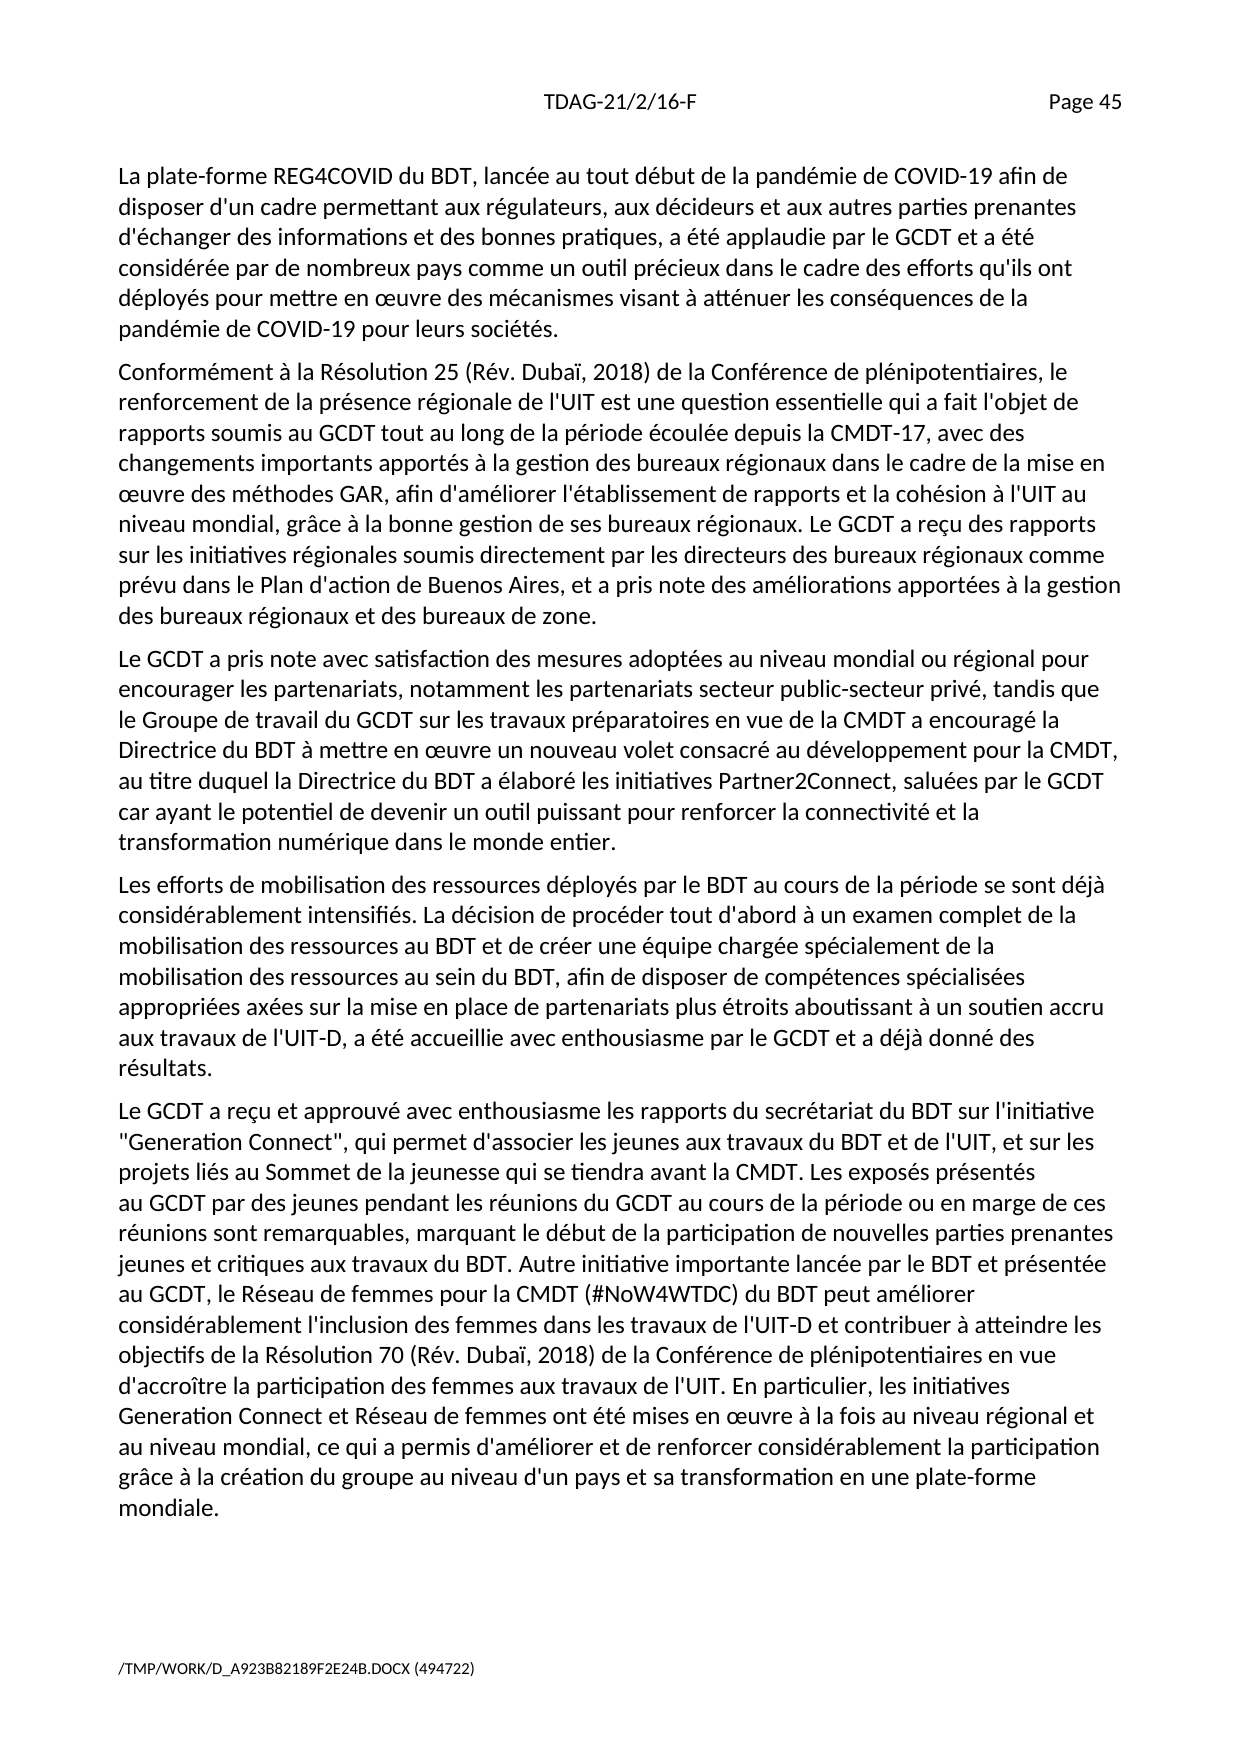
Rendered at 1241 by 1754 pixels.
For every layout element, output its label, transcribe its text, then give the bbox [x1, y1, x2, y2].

text Les efforts de mobilisation des ressources déployés par le BDT au cours de la période se sont déjà considérablement intensifiés. La décision de procéder tout d'abord à un examen complet de la mobilisation des ressources au BDT et de créer une équipe chargée spécialement de la mobilisation des ressources au sein du BDT, afin de disposer de compétences spécialisées appropriées axées sur la mise en place de partenariats plus étroits aboutissant à un soutien accru aux travaux de l'UIT-D, a été accueillie avec enthousiasme par le GCDT et a déjà donné des résultats. [118, 869, 1122, 1083]
text La plate-forme REG4COVID du BDT, lancée au tout début de la pandémie de COVID-19 afin de disposer d'un cadre permettant aux régulateurs, aux décideurs et aux autres parties prenantes d'échanger des informations et des bonnes pratiques, a été applaudie par le GCDT et a été considérée par de nombreux pays comme un outil précieux dans le cadre des efforts qu'ils ont déployés pour mettre en œuvre des mécanismes visant à atténuer les conséquences de la pandémie de COVID-19 pour leurs sociétés. [118, 160, 1122, 343]
text Le GCDT a pris note avec satisfaction des mesures adoptées au niveau mondial ou régional pour encourager les partenariats, notamment les partenariats secteur public-secteur privé, tandis que le Groupe de travail du GCDT sur les travaux préparatoires en vue de la CMDT a encouragé la Directrice du BDT à mettre en œuvre un nouveau volet consacré au développement pour la CMDT, au titre duquel la Directrice du BDT a élaboré les initiatives Partner2Connect, saluées par le GCDT car ayant le potentiel de devenir un outil puissant pour renforcer la connectivité et la transformation numérique dans le monde entier. [118, 643, 1122, 857]
text Conformément à la Résolution 25 (Rév. Dubaï, 2018) de la Conférence de plénipotentiaires, le renforcement de la présence régionale de l'UIT est une question essentielle qui a fait l'objet de rapports soumis au GCDT tout au long de la période écoulée depuis la CMDT-17, avec des changements importants apportés à la gestion des bureaux régionaux dans le cadre de la mise en œuvre des méthodes GAR, afin d'améliorer l'établissement de rapports et la cohésion à l'UIT au niveau mondial, grâce à la bonne gestion de ses bureaux régionaux. Le GCDT a reçu des rapports sur les initiatives régionales soumis directement par les directeurs des bureaux régionaux comme prévu dans le Plan d'action de Buenos Aires, et a pris note des améliorations apportées à la gestion des bureaux régionaux et des bureaux de zone. [118, 356, 1122, 631]
text Le GCDT a reçu et approuvé avec enthousiasme les rapports du secrétariat du BDT sur l'initiative "Generation Connect", qui permet d'associer les jeunes aux travaux du BDT et de l'UIT, et sur les projets liés au Sommet de la jeunesse qui se tiendra avant la CMDT. Les exposés présentés au GCDT par des jeunes pendant les réunions du GCDT au cours de la période ou en marge de ces réunions sont remarquables, marquant le début de la participation de nouvelles parties prenantes jeunes et critiques aux travaux du BDT. Autre initiative importante lancée par le BDT et présentée au GCDT, le Réseau de femmes pour la CMDT (#NoW4WTDC) du BDT peut améliorer considérablement l'inclusion des femmes dans les travaux de l'UIT-D et contribuer à atteindre les objectifs de la Résolution 70 (Rév. Dubaï, 2018) de la Conférence de plénipotentiaires en vue d'accroître la participation des femmes aux travaux de l'UIT. En particulier, les initiatives Generation Connect et Réseau de femmes ont été mises en œuvre à la fois au niveau régional et au niveau mondial, ce qui a permis d'améliorer et de renforcer considérablement la participation grâce à la création du groupe au niveau d'un pays et sa transformation en une plate-forme mondiale. [118, 1095, 1122, 1523]
